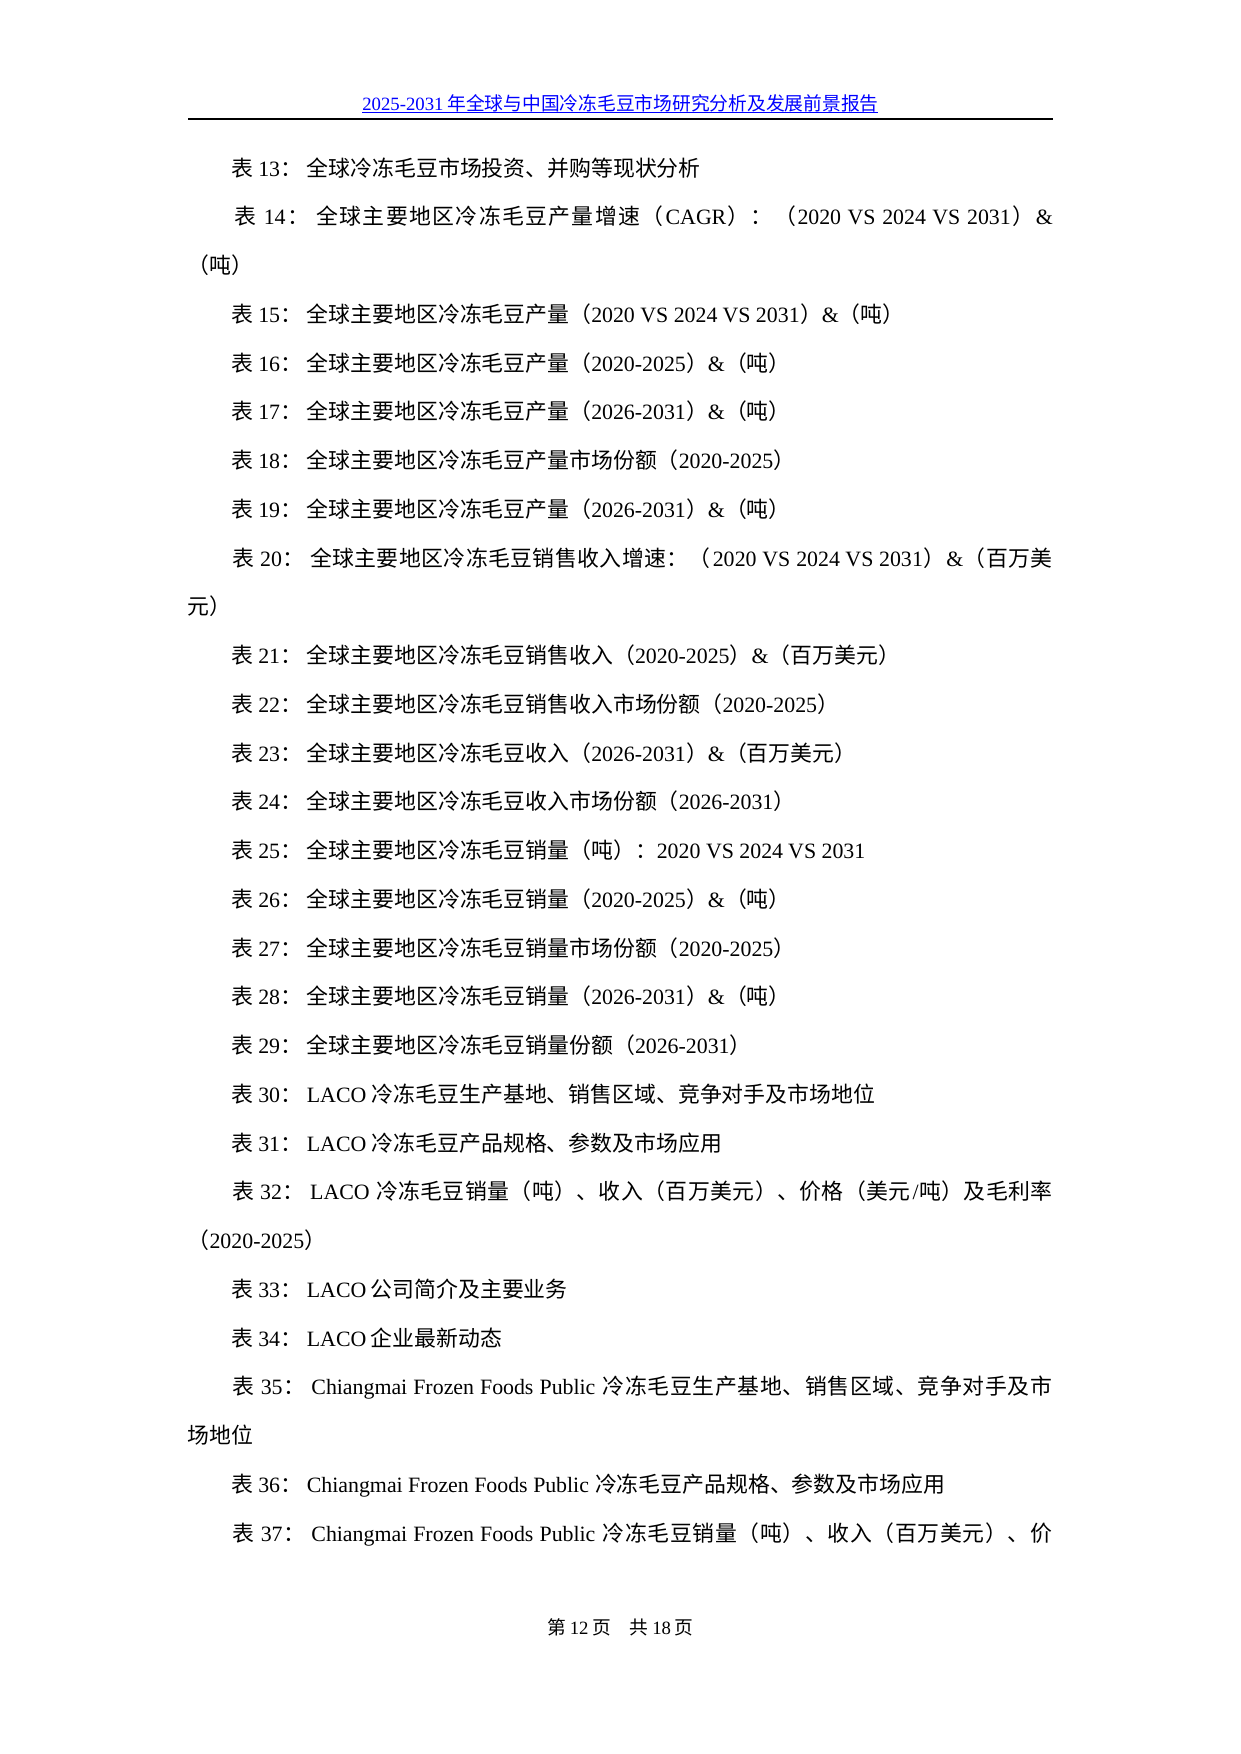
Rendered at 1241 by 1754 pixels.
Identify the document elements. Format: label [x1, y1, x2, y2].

text [187, 150, 1053, 1548]
